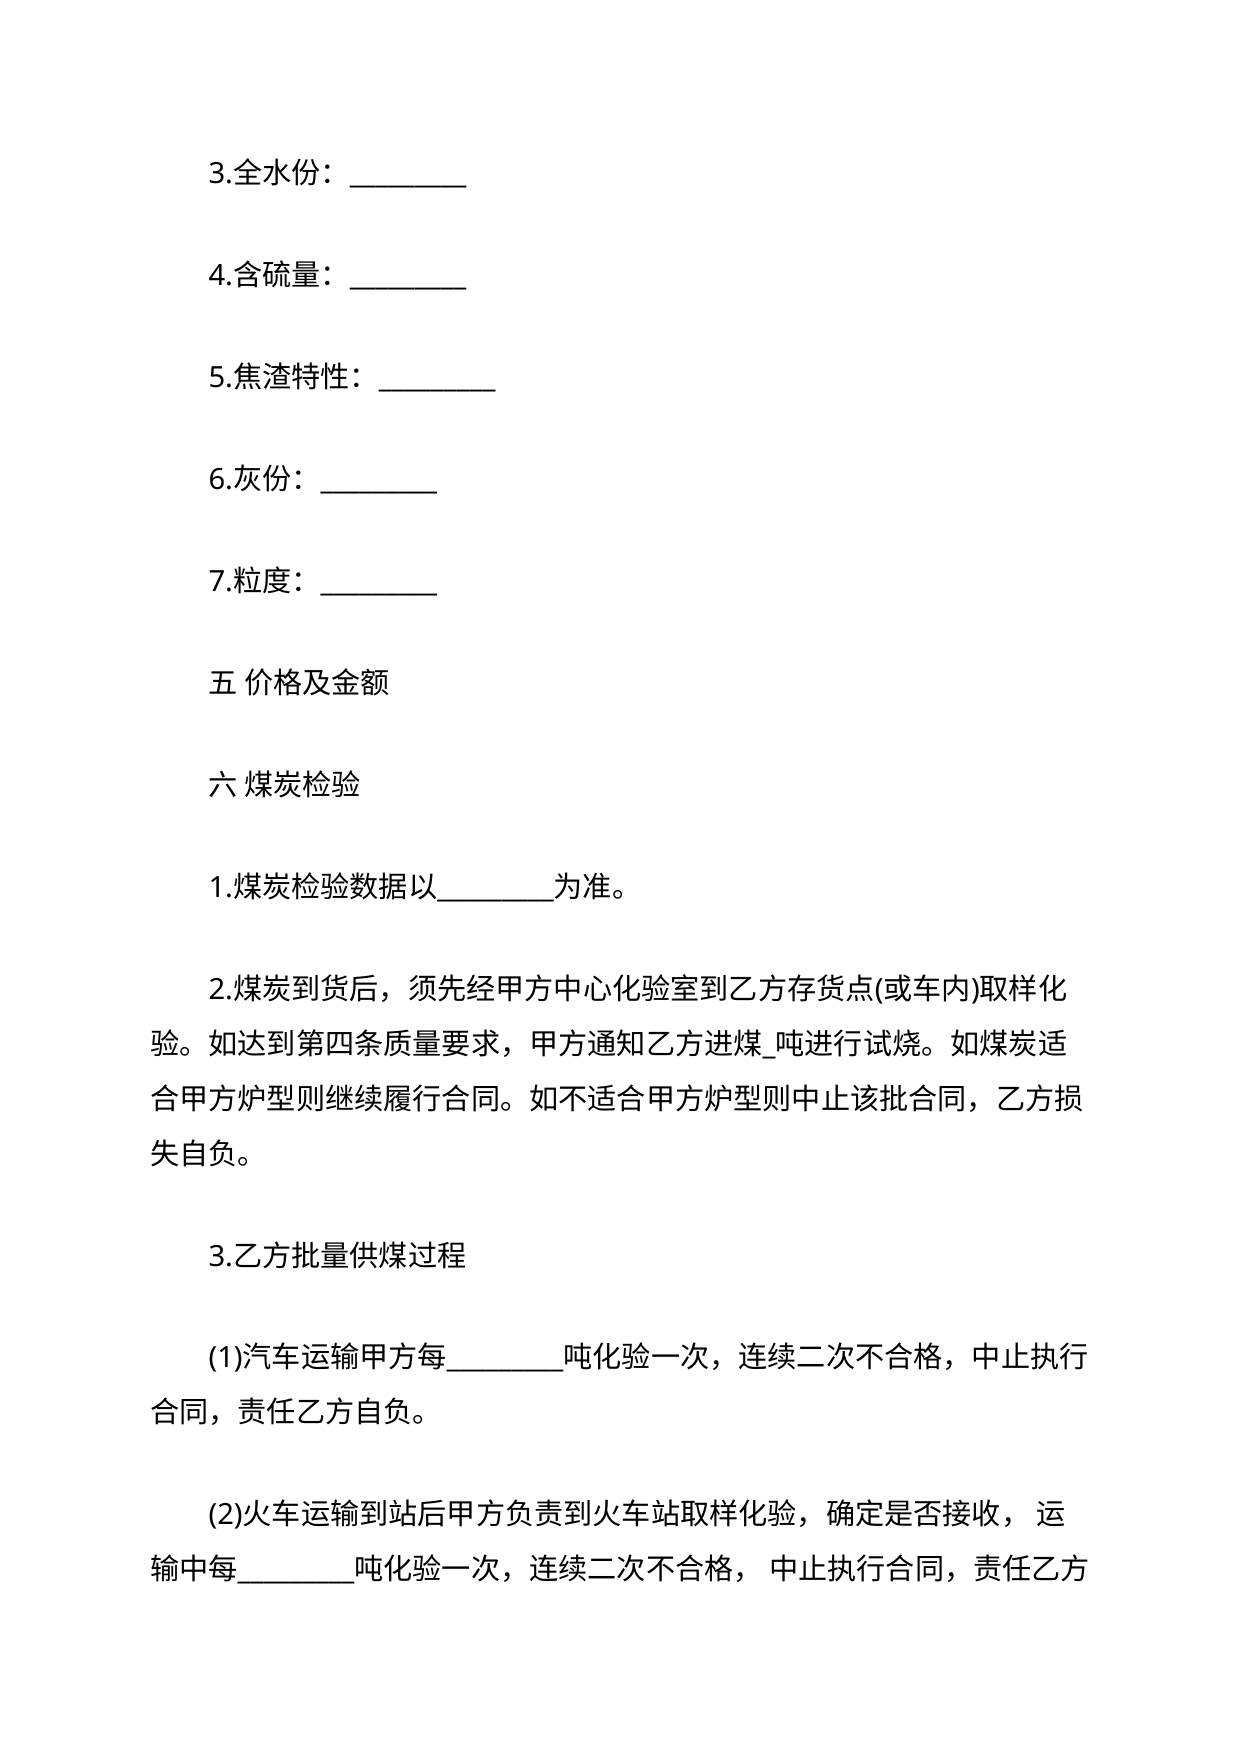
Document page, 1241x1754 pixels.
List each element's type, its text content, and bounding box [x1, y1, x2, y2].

text 6.灰份：_________ [150, 456, 1090, 498]
text 六 煤炭检验 [150, 762, 1090, 804]
text 五 价格及金额 [150, 660, 1090, 702]
text 1.煤炭检验数据以_________为准。 [150, 863, 1090, 906]
text (1)汽车运输甲方每_________吨化验一次，连续二次不合格，中止执行合同，责任乙方自负。 [150, 1334, 1090, 1431]
text 5.焦渣特性：_________ [150, 354, 1090, 396]
text 3.全水份：_________ [150, 150, 1090, 192]
text 7.粒度：_________ [150, 558, 1090, 600]
text 4.含硫量：_________ [150, 252, 1090, 294]
text 2.煤炭到货后，须先经甲方中心化验室到乙方存货点(或车内)取样化验。如达到第四条质量要求，甲方通知乙方进煤_吨进行试烧。如煤炭适合甲方炉型则继续履行合同。如不适合甲方炉型则中止该批合同，乙方损失自负。 [150, 965, 1090, 1173]
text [150, 1491, 1090, 1588]
text 3.乙方批量供煤过程 [150, 1232, 1090, 1274]
